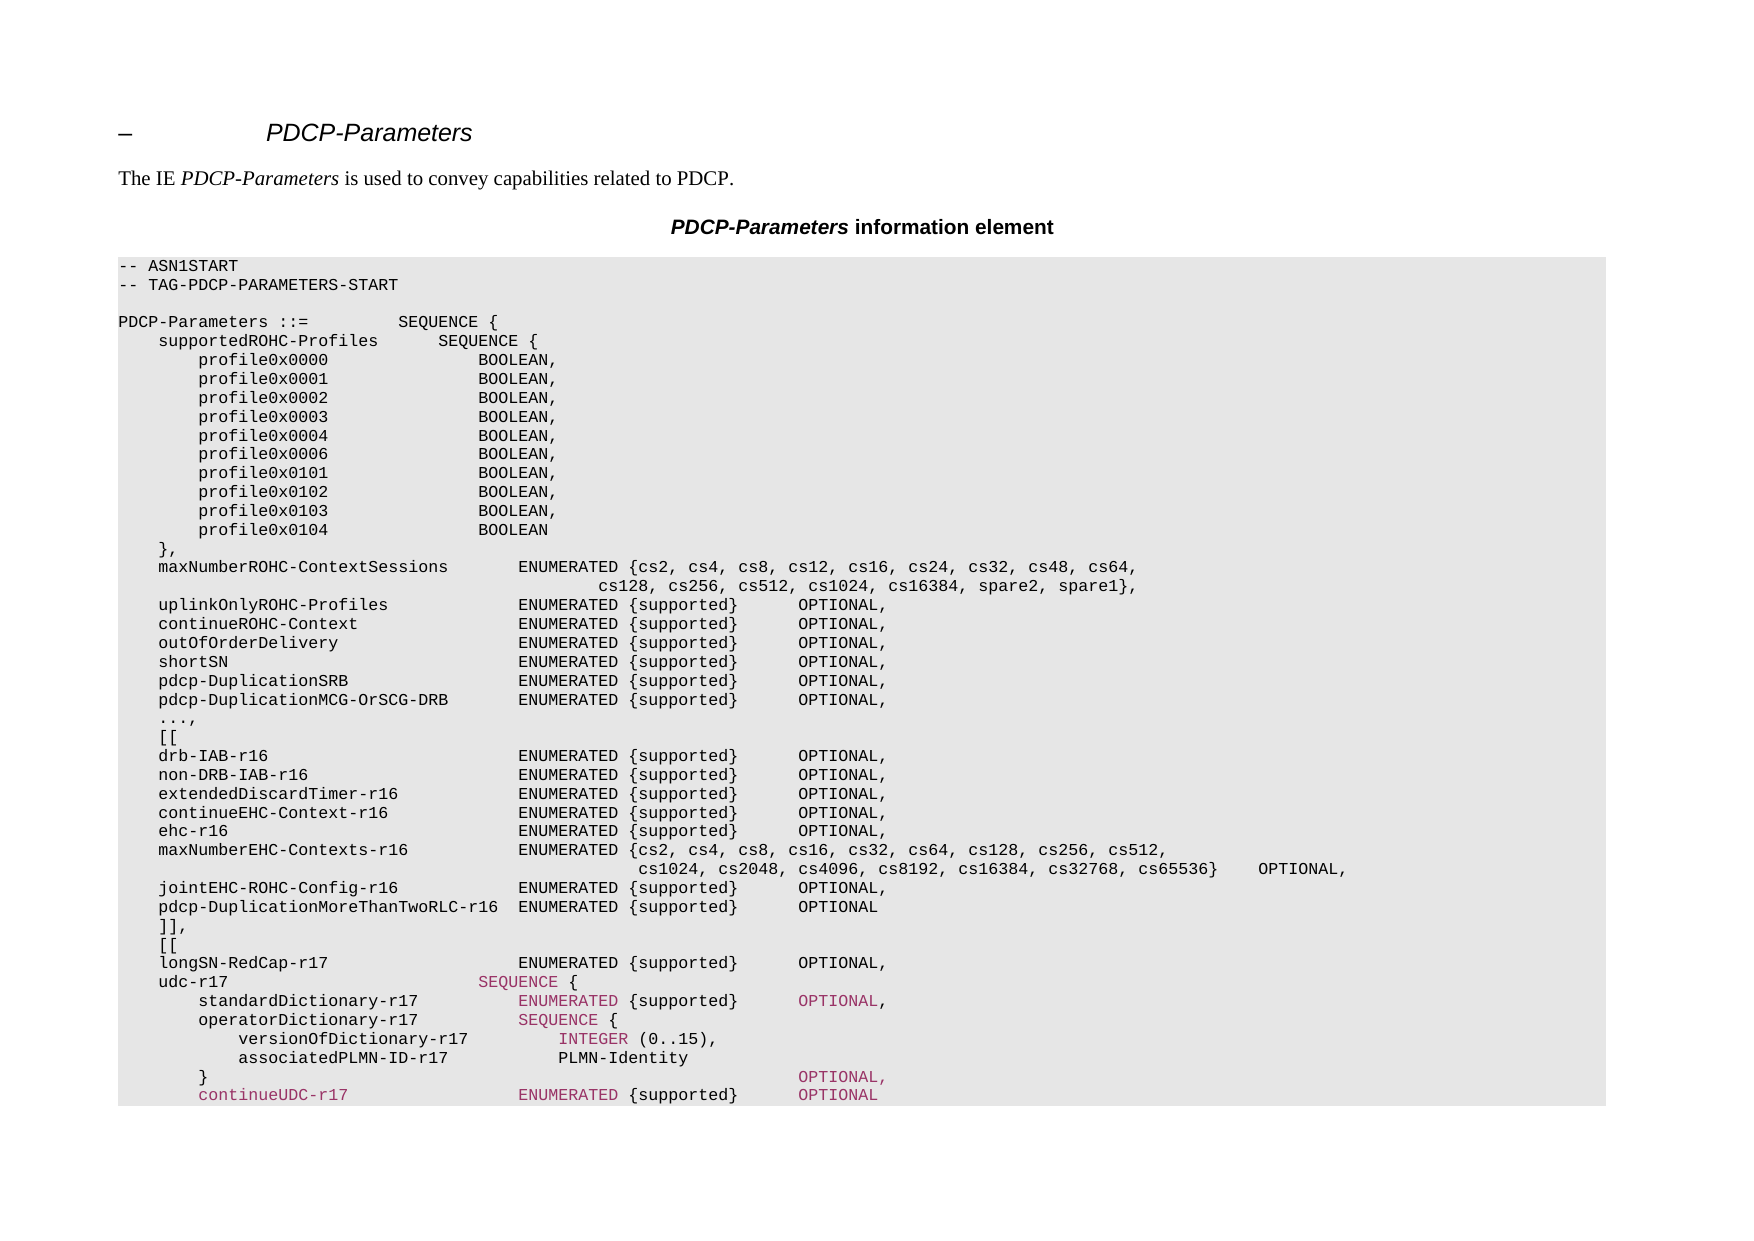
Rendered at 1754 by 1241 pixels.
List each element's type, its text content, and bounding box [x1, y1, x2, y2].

text continueROHC-Context ENUMERATED {supported} OPTIONAL, [118, 616, 1606, 634]
text [[ [118, 936, 1606, 955]
text shortSN ENUMERATED {supported} OPTIONAL, [118, 653, 1606, 672]
text drb-IAB-r16 ENUMERATED {supported} OPTIONAL, [118, 748, 1606, 766]
text maxNumberROHC-ContextSessions ENUMERATED {cs2, cs4, cs8, cs12, cs16, cs24, cs32, cs48, cs64, [118, 559, 1606, 578]
text -- ASN1START [118, 257, 1606, 276]
text – PDCP-Parameters [118, 118, 1606, 147]
text standardDictionary-r17 ENUMERATED {supported} OPTIONAL, [118, 993, 1606, 1012]
text maxNumberEHC-Contexts-r16 ENUMERATED {cs2, cs4, cs8, cs16, cs32, cs64, cs128, cs256, cs512, [118, 842, 1606, 861]
text outOfOrderDelivery ENUMERATED {supported} OPTIONAL, [118, 634, 1606, 653]
text pdcp-DuplicationSRB ENUMERATED {supported} OPTIONAL, [118, 672, 1606, 691]
text associatedPLMN-ID-r17 PLMN-Identity [118, 1049, 1606, 1068]
text cs128, cs256, cs512, cs1024, cs16384, spare2, spare1}, [118, 578, 1606, 597]
text extendedDiscardTimer-r16 ENUMERATED {supported} OPTIONAL, [118, 785, 1606, 804]
text non-DRB-IAB-r16 ENUMERATED {supported} OPTIONAL, [118, 766, 1606, 785]
text profile0x0103 BOOLEAN, [118, 502, 1606, 521]
text PDCP-Parameters ::= SEQUENCE { [118, 314, 1606, 333]
text profile0x0000 BOOLEAN, [118, 352, 1606, 371]
text profile0x0004 BOOLEAN, [118, 427, 1606, 446]
text continueUDC-r17 ENUMERATED {supported} OPTIONAL [118, 1087, 1606, 1106]
text jointEHC-ROHC-Config-r16 ENUMERATED {supported} OPTIONAL, [118, 879, 1606, 898]
text udc-r17 SEQUENCE { [118, 974, 1606, 993]
text ehc-r16 ENUMERATED {supported} OPTIONAL, [118, 823, 1606, 842]
text continueEHC-Context-r16 ENUMERATED {supported} OPTIONAL, [118, 804, 1606, 823]
text profile0x0002 BOOLEAN, [118, 389, 1606, 408]
text ]], [118, 917, 1606, 936]
text operatorDictionary-r17 SEQUENCE { [118, 1012, 1606, 1030]
text profile0x0104 BOOLEAN [118, 521, 1606, 540]
text profile0x0101 BOOLEAN, [118, 465, 1606, 484]
text cs1024, cs2048, cs4096, cs8192, cs16384, cs32768, cs65536} OPTIONAL, [118, 861, 1606, 879]
text supportedROHC-Profiles SEQUENCE { [118, 333, 1606, 352]
text The IE PDCP-Parameters is used to convey capabilities related to PDCP. [118, 166, 1606, 190]
text longSN-RedCap-r17 ENUMERATED {supported} OPTIONAL, [118, 955, 1606, 974]
text PDCP-Parameters information element [118, 215, 1606, 239]
text profile0x0003 BOOLEAN, [118, 408, 1606, 427]
text ..., [118, 710, 1606, 729]
text }, [118, 540, 1606, 559]
text profile0x0102 BOOLEAN, [118, 484, 1606, 502]
text profile0x0006 BOOLEAN, [118, 446, 1606, 465]
text pdcp-DuplicationMoreThanTwoRLC-r16 ENUMERATED {supported} OPTIONAL [118, 898, 1606, 917]
text [[ [118, 729, 1606, 748]
text -- TAG-PDCP-PARAMETERS-START [118, 276, 1606, 295]
text uplinkOnlyROHC-Profiles ENUMERATED {supported} OPTIONAL, [118, 597, 1606, 616]
text versionOfDictionary-r17 INTEGER (0..15), [118, 1030, 1606, 1049]
text } OPTIONAL, [118, 1068, 1606, 1087]
text pdcp-DuplicationMCG-OrSCG-DRB ENUMERATED {supported} OPTIONAL, [118, 691, 1606, 710]
text profile0x0001 BOOLEAN, [118, 371, 1606, 389]
